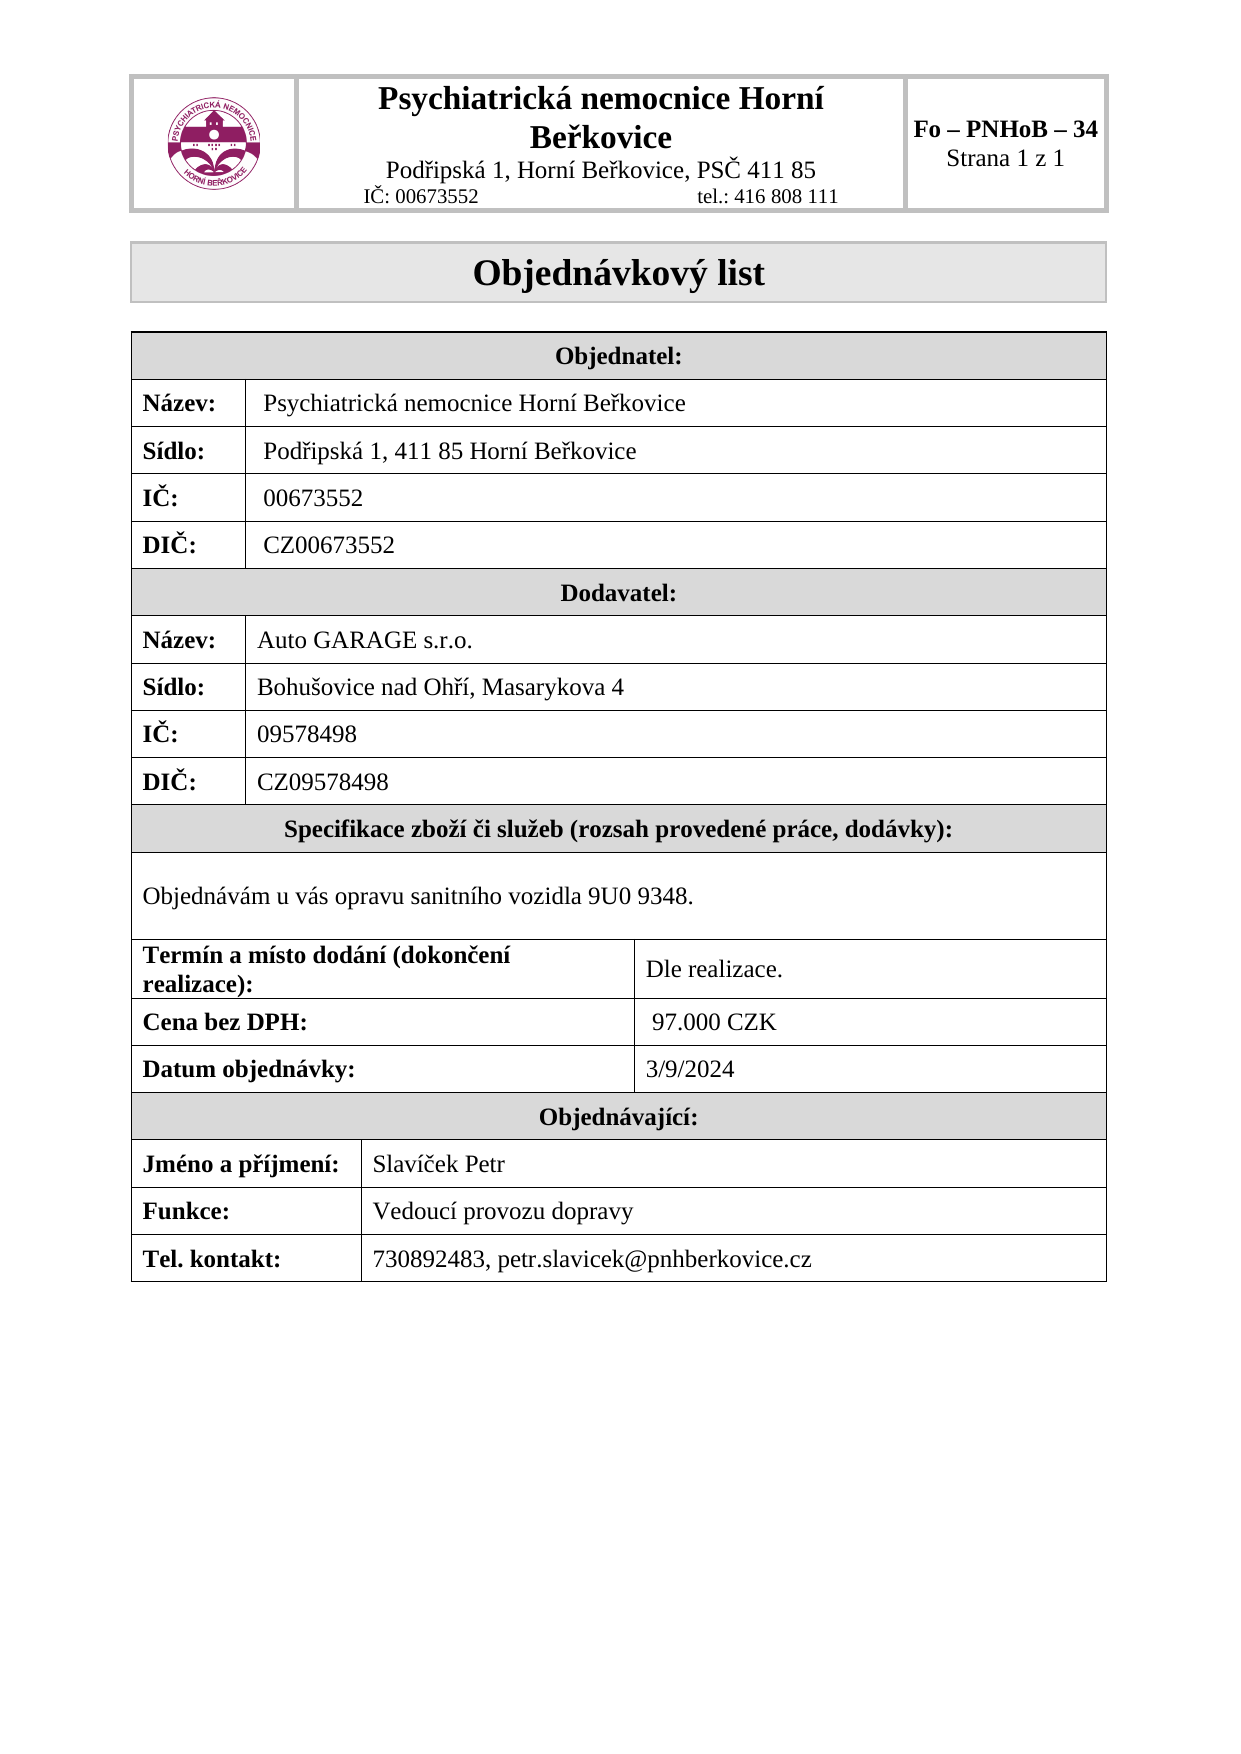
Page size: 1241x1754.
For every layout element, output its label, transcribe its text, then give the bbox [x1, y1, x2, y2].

table_cell CZ00673552 [246, 522, 1106, 568]
table_cell 3/9/2024 [635, 1046, 1106, 1092]
table_header Objednávkový list [132, 244, 1105, 301]
table_cell Dle realizace. [635, 940, 1106, 997]
table_cell IČ: [132, 711, 245, 757]
table_cell DIČ: [132, 522, 245, 568]
table_cell Specifikace zboží či služeb (rozsah provedené práce, dodávky): [132, 805, 1106, 852]
table_cell Název: [132, 380, 245, 426]
table_cell Dodavatel: [132, 569, 1106, 615]
table_cell Podřipská 1, 411 85 Horní Beřkovice [246, 427, 1106, 473]
table_cell 00673552 [246, 474, 1106, 521]
table_cell Auto GARAGE s.r.o. [246, 616, 1106, 662]
table_cell Datum objednávky: [132, 1046, 634, 1092]
table_cell 97.000 CZK [635, 999, 1106, 1045]
table_cell Vedoucí provozu dopravy [362, 1188, 1106, 1234]
table_cell Sídlo: [132, 664, 245, 710]
table_cell Slavíček Petr [362, 1140, 1106, 1187]
table_cell Termín a místo dodání (dokončení realizace): [132, 940, 634, 997]
table_cell Tel. kontakt: [132, 1235, 361, 1281]
table_cell Bohušovice nad Ohří, Masarykova 4 [246, 664, 1106, 710]
table_cell Jméno a příjmení: [132, 1140, 361, 1187]
table_header Objednatel: [132, 333, 1106, 379]
table_cell 730892483, petr.slavicek@pnhberkovice.cz [362, 1235, 1106, 1281]
table_cell Objednávám u vás opravu sanitního vozidla 9U0 9348. [132, 853, 1106, 939]
table_cell DIČ: [132, 758, 245, 804]
table_cell Cena bez DPH: [132, 999, 634, 1045]
table_cell Psychiatrická nemocnice Horní Beřkovice [246, 380, 1106, 426]
picture [167, 97, 260, 190]
table_cell Objednávající: [132, 1093, 1106, 1139]
table_cell Sídlo: [132, 427, 245, 473]
table_cell IČ: [132, 474, 245, 521]
table_cell CZ09578498 [246, 758, 1106, 804]
table_cell Název: [132, 616, 245, 662]
table_cell 09578498 [246, 711, 1106, 757]
table_cell Funkce: [132, 1188, 361, 1234]
